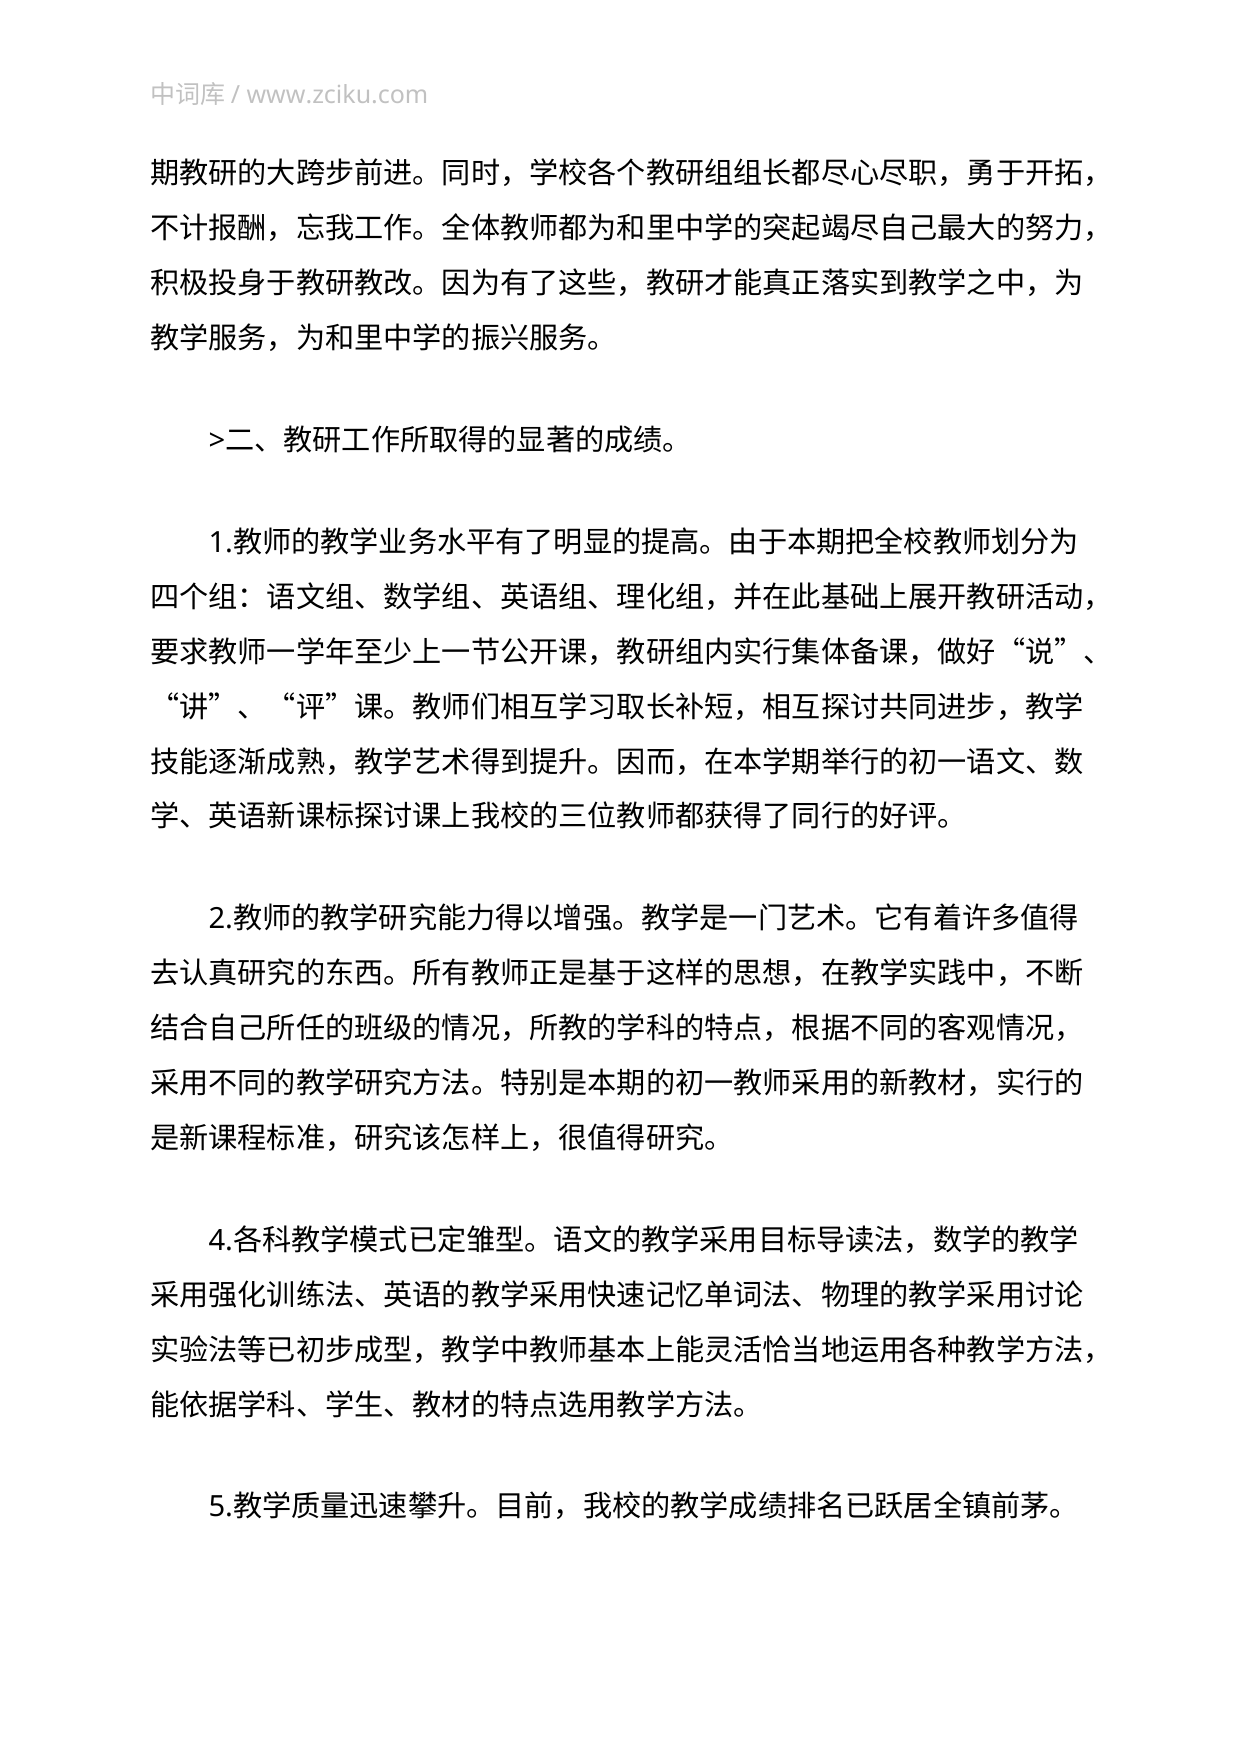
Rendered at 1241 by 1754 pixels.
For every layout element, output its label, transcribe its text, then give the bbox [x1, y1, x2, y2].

text 1.教师的教学业务水平有了明显的提高。由于本期把全校教师划分为四个组：语文组、数学组、英语组、理化组，并在此基础上展开教研活动，要求教师一学年至少上一节公开课，教研组内实行集体备课，做好“说”、“讲”、“评”课。教师们相互学习取长补短，相互探讨共同进步，教学技能逐渐成熟，教学艺术得到提升。因而，在本学期举行的初一语文、数学、英语新课标探讨课上我校的三位教师都获得了同行的好评。 [150, 518, 1090, 835]
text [150, 150, 1090, 357]
text >二、教研工作所取得的显著的成绩。 [150, 416, 1090, 459]
text 5.教学质量迅速攀升。目前，我校的教学成绩排名已跃居全镇前茅。 [150, 1483, 1090, 1525]
text 2.教师的教学研究能力得以增强。教学是一门艺术。它有着许多值得去认真研究的东西。所有教师正是基于这样的思想，在教学实践中，不断结合自己所任的班级的情况，所教的学科的特点，根据不同的客观情况，采用不同的教学研究方法。特别是本期的初一教师采用的新教材，实行的是新课程标准，研究该怎样上，很值得研究。 [150, 895, 1090, 1157]
text 4.各科教学模式已定雏型。语文的教学采用目标导读法，数学的教学采用强化训练法、英语的教学采用快速记忆单词法、物理的教学采用讨论实验法等已初步成型，教学中教师基本上能灵活恰当地运用各种教学方法，能依据学科、学生、教材的特点选用教学方法。 [150, 1216, 1090, 1423]
